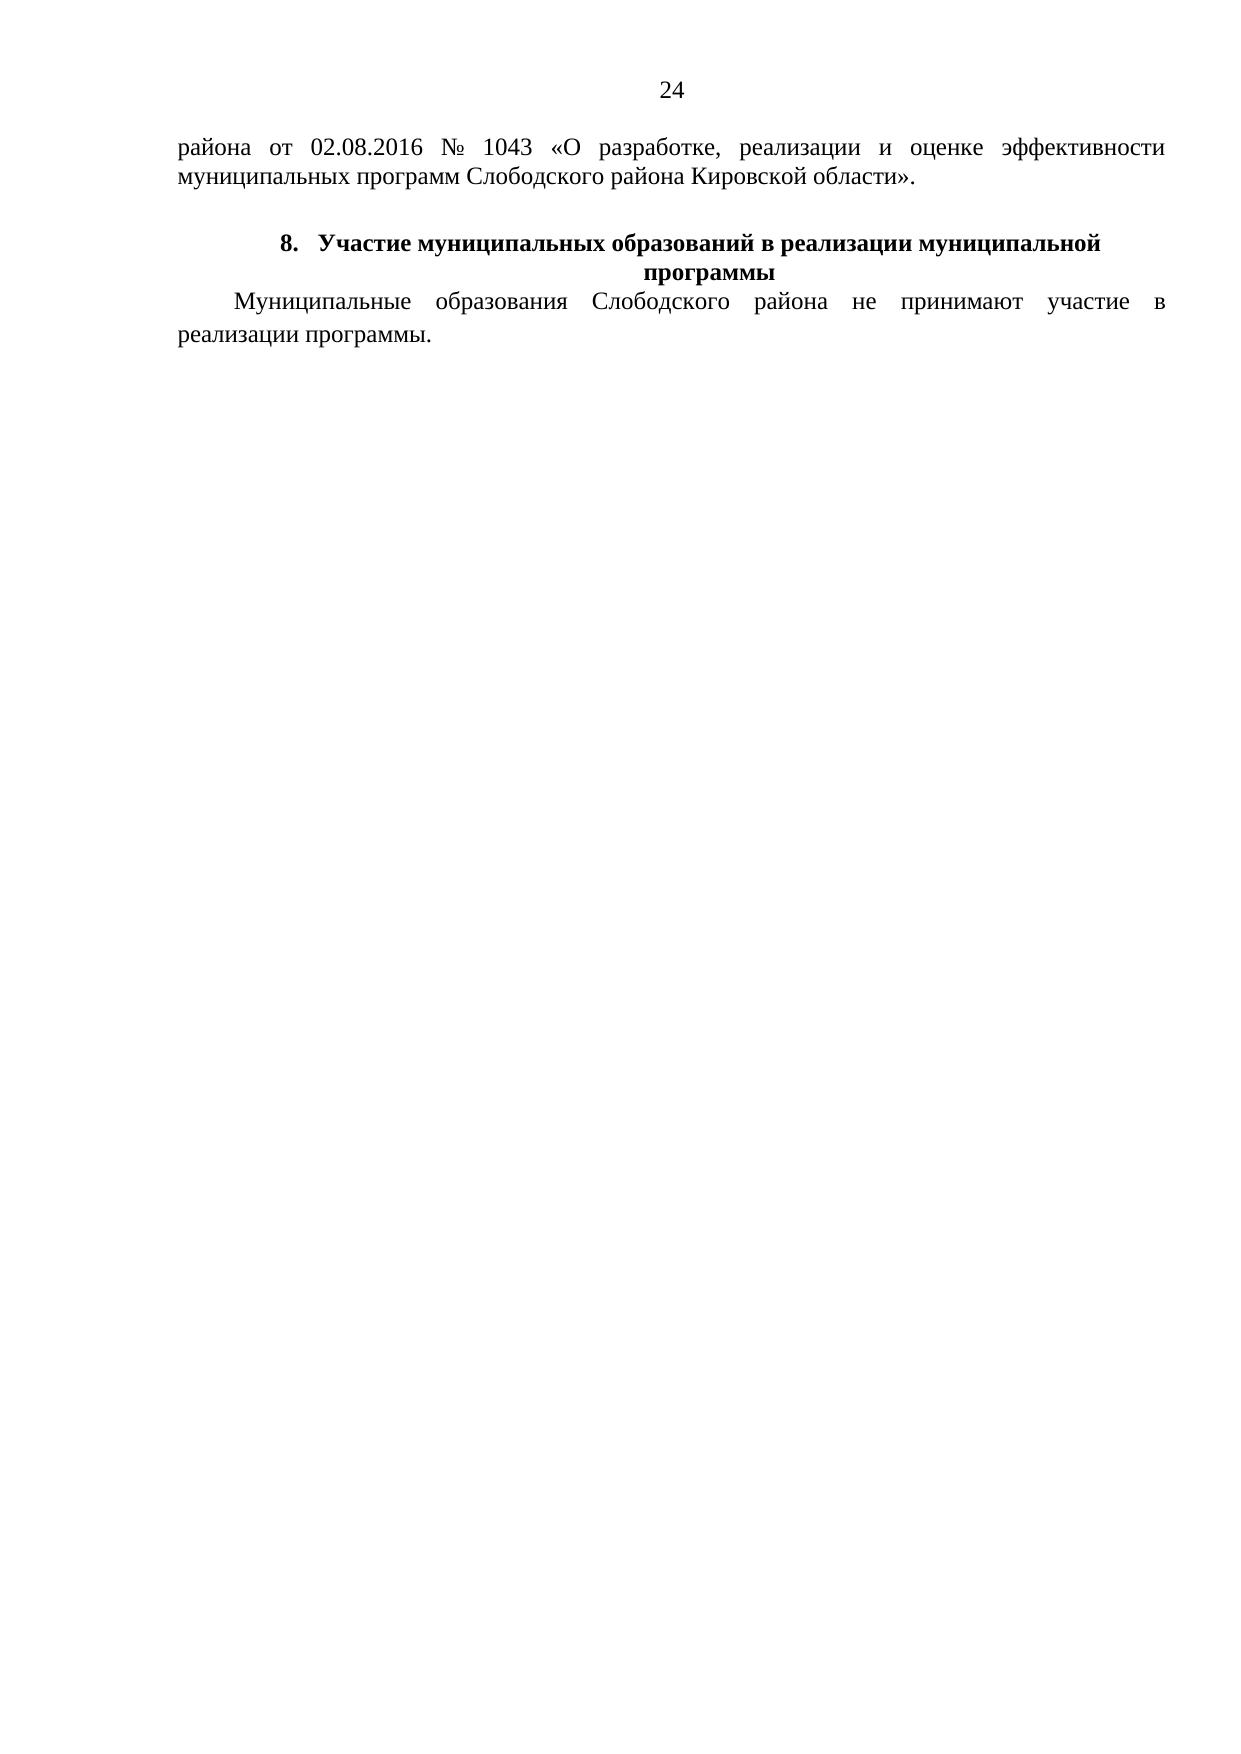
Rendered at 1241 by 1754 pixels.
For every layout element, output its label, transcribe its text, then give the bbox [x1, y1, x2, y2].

text Муниципальные образования Слободского района не принимают участие в реализации программы. [177, 286, 1167, 348]
list Участие муниципальных образований в реализации муниципальной программы [215, 228, 1167, 286]
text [177, 132, 1167, 190]
